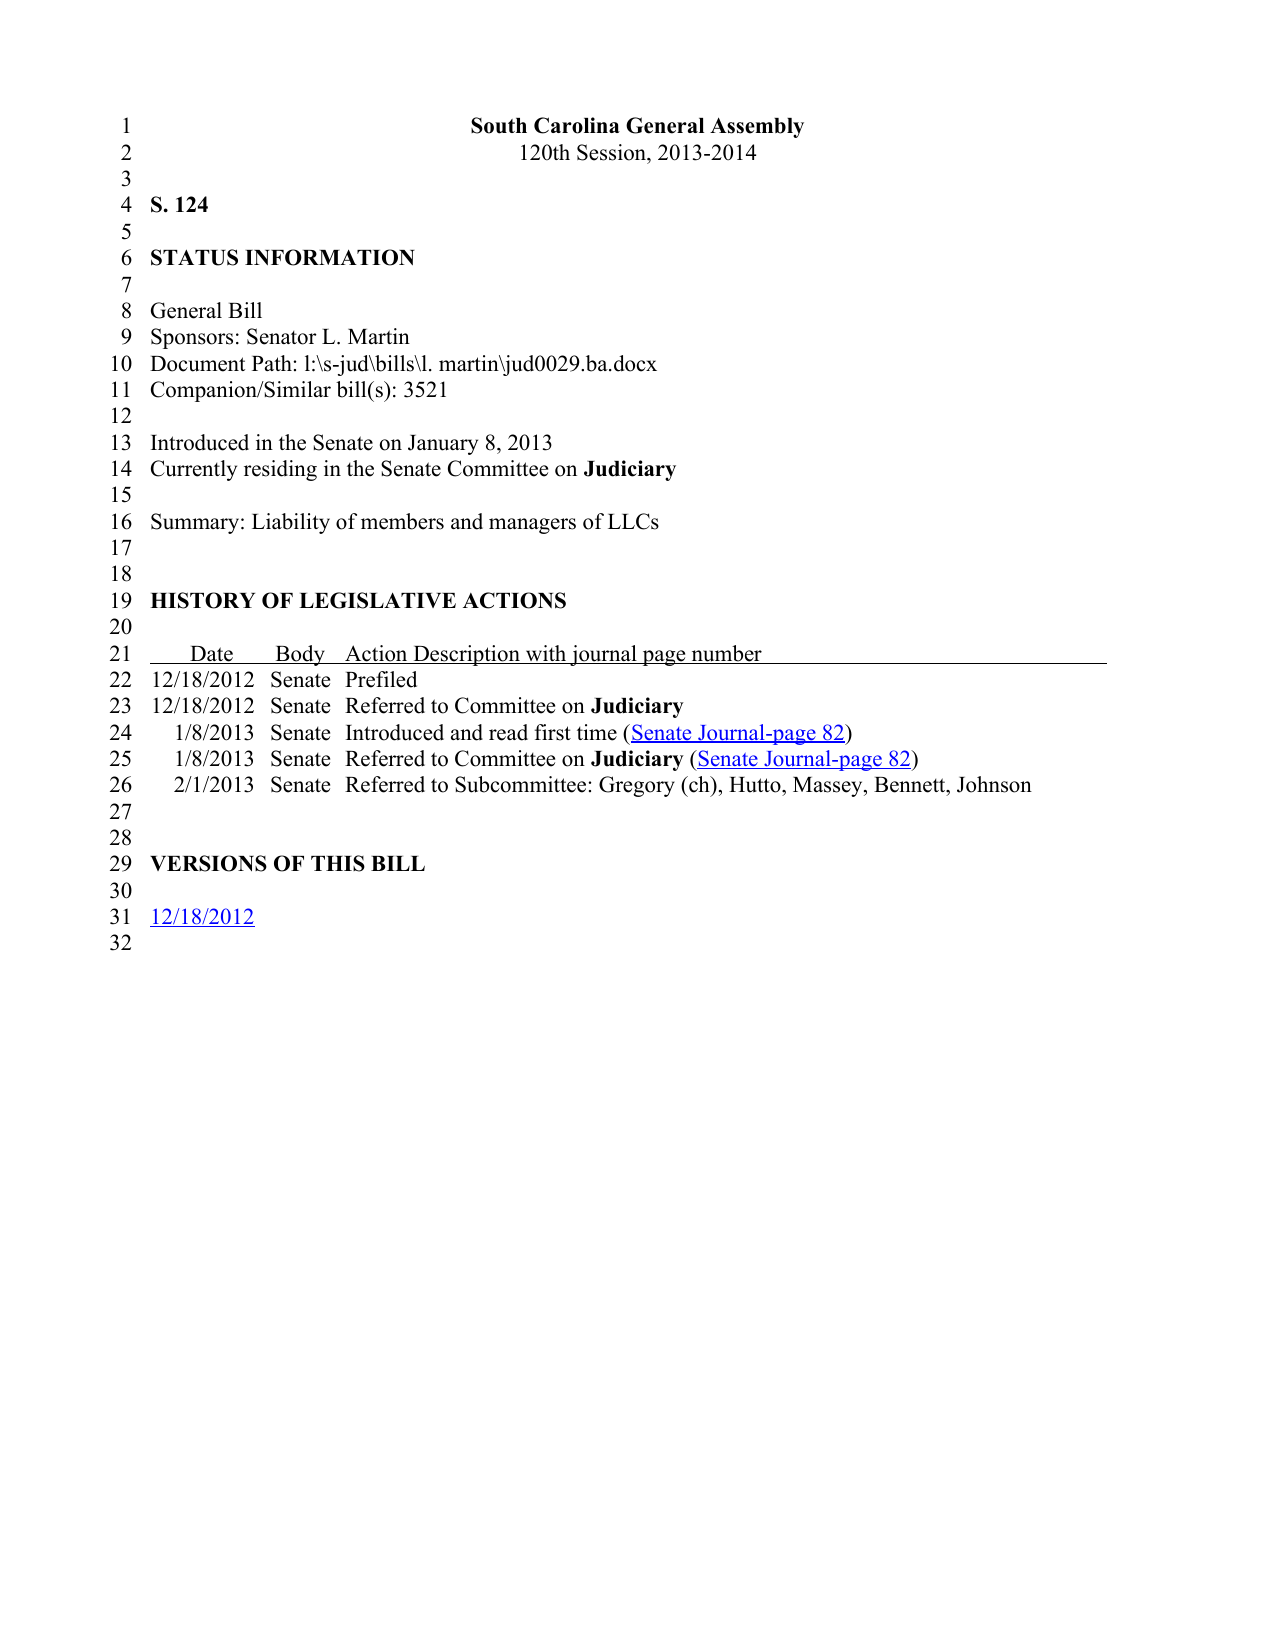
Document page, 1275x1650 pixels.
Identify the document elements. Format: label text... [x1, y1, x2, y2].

text Date Body Action Description with journal page number [150, 639, 1125, 666]
text STATUS INFORMATION [150, 244, 1125, 271]
text 12/18/2012 Senate Prefiled [150, 666, 1125, 692]
text Sponsors: Senator L. Martin [150, 323, 1125, 350]
text Currently residing in the Senate Committee on Judiciary [150, 455, 1125, 481]
text 1/8/2013 Senate Referred to Committee on Judiciary (Senate Journal-page 82) [150, 745, 1125, 771]
text South Carolina General Assembly [150, 112, 1125, 139]
text 12/18/2012 [150, 903, 1125, 929]
text Document Path: l:\s-jud\bills\l. martin\jud0029.ba.docx [150, 350, 1125, 376]
text VERSIONS OF THIS BILL [150, 850, 1125, 877]
text 1/8/2013 Senate Introduced and read first time (Senate Journal-page 82) [150, 719, 1125, 745]
text HISTORY OF LEGISLATIVE ACTIONS [150, 587, 1125, 613]
text Introduced in the Senate on January 8, 2013 [150, 429, 1125, 455]
text General Bill [150, 297, 1125, 323]
text Companion/Similar bill(s): 3521 [150, 376, 1125, 402]
text 12/18/2012 Senate Referred to Committee on Judiciary [150, 692, 1125, 719]
text 2/1/2013 Senate Referred to Subcommittee: Gregory (ch), Hutto, Massey, Bennett, Johnson [150, 771, 1125, 798]
text Summary: Liability of members and managers of LLCs [150, 508, 1125, 534]
text S. 124 [150, 192, 1125, 218]
text 120th Session, 2013-2014 [150, 139, 1125, 165]
